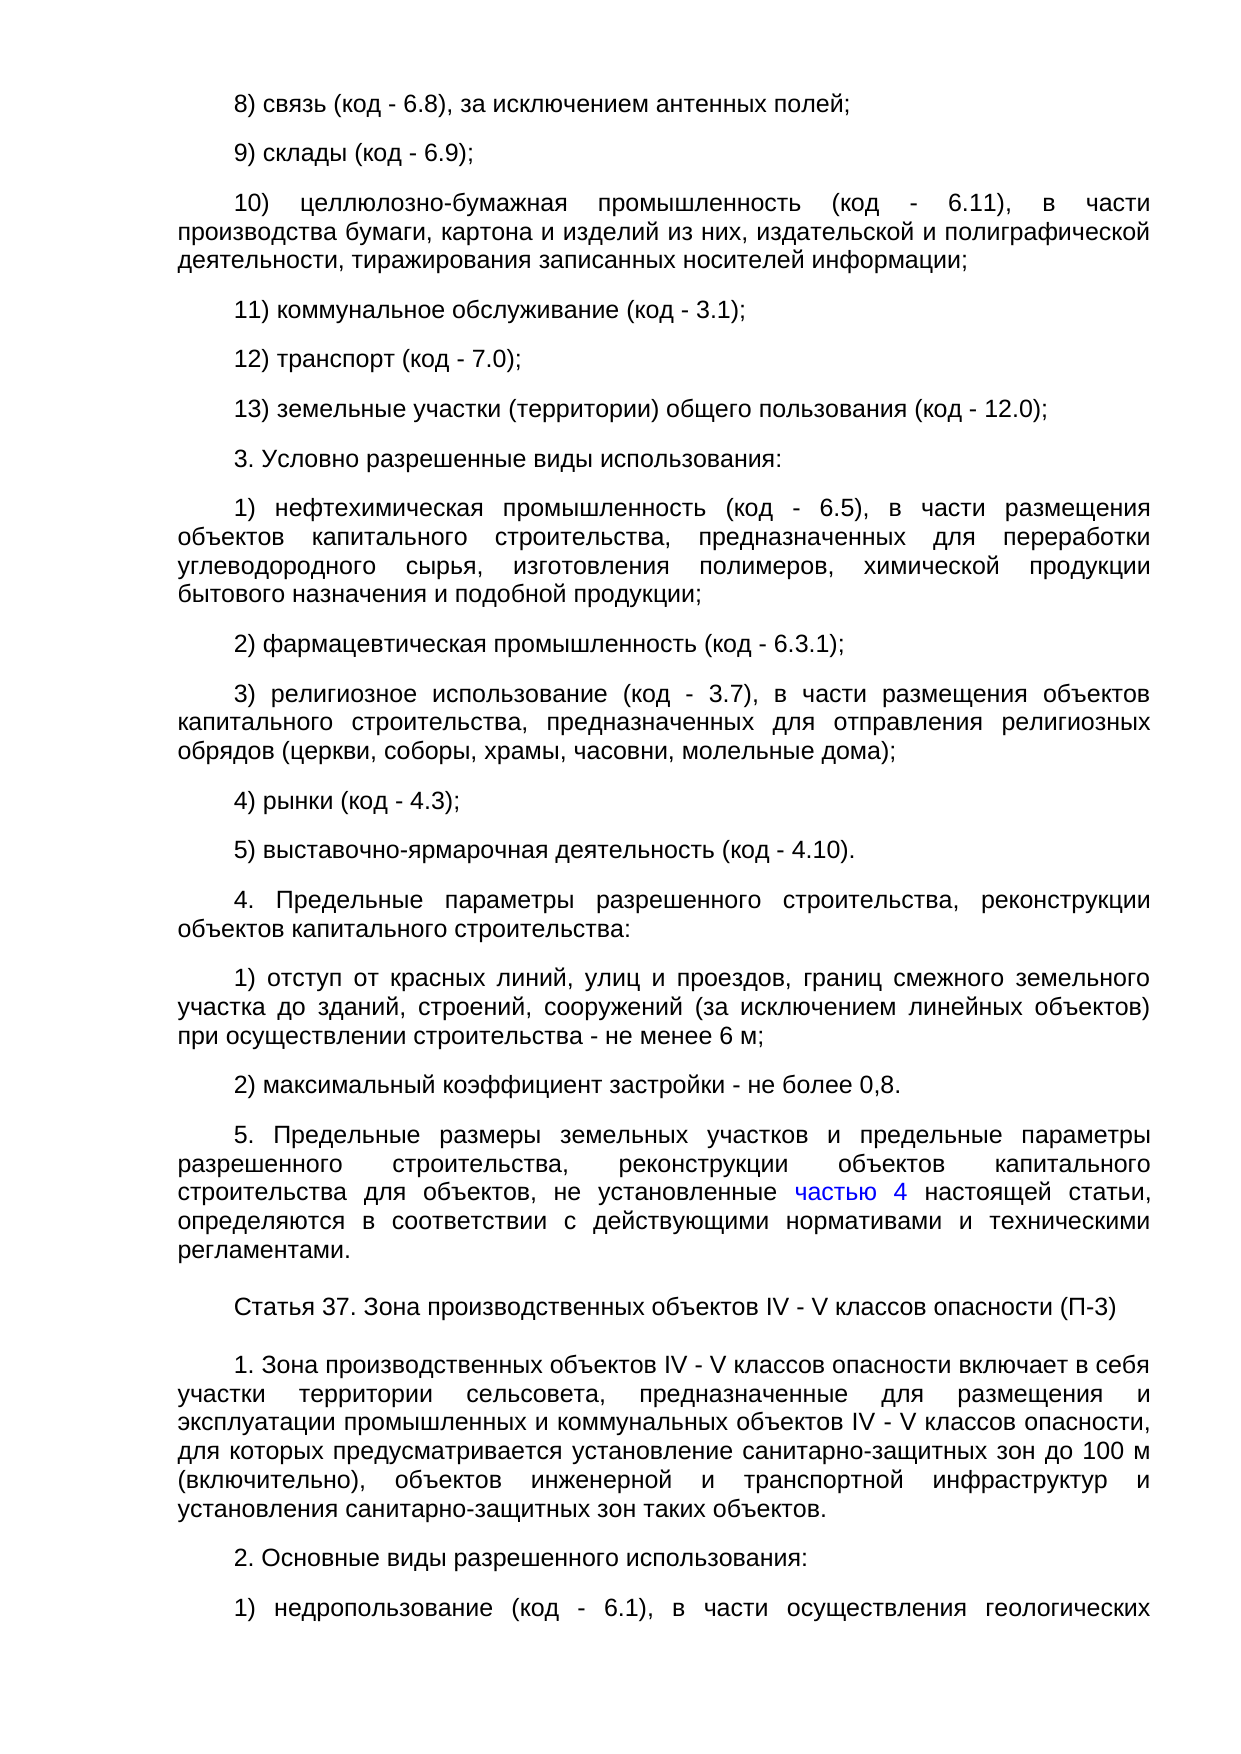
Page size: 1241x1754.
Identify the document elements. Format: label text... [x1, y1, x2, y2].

text 10) целлюлозно-бумажная промышленность (код - 6.11), в части производства бумаги, картона и изделий из них, издательской и полиграфической деятельности, тиражирования записанных носителей информации; [177, 188, 1152, 274]
text 5) выставочно-ярмарочная деятельность (код - 4.10). [177, 835, 1152, 864]
text 4. Предельные параметры разрешенного строительства, реконструкции объектов капитального строительства: [177, 885, 1152, 942]
text 2) максимальный коэффициент застройки - не более 0,8. [177, 1070, 1152, 1099]
text 1) нефтехимическая промышленность (код - 6.5), в части размещения объектов капитального строительства, предназначенных для переработки углеводородного сырья, изготовления полимеров, химической продукции бытового назначения и подобной продукции; [177, 493, 1152, 608]
text 11) коммунальное обслуживание (код - 3.1); [177, 295, 1152, 324]
text 9) склады (код - 6.9); [177, 138, 1152, 167]
text 13) земельные участки (территории) общего пользования (код - 12.0); [177, 394, 1152, 423]
text 1. Зона производственных объектов IV - V классов опасности включает в себя участки территории сельсовета, предназначенные для размещения и эксплуатации промышленных и коммунальных объектов IV - V классов опасности, для которых предусматривается установление санитарно-защитных зон до 100 м (включительно), объектов инженерной и транспортной инфраструктур и установления санитарно-защитных зон таких объектов. [177, 1350, 1152, 1522]
text 3. Условно разрешенные виды использования: [177, 444, 1152, 472]
text 5. Предельные размеры земельных участков и предельные параметры разрешенного строительства, реконструкции объектов капитального строительства для объектов, не установленные частью 4 настоящей статьи, определяются в соответствии с действующими нормативами и техническими регламентами. [177, 1120, 1152, 1264]
text 4) рынки (код - 4.3); [177, 786, 1152, 814]
text 2) фармацевтическая промышленность (код - 6.3.1); [177, 629, 1152, 658]
text 1) отступ от красных линий, улиц и проездов, границ смежного земельного участка до зданий, строений, сооружений (за исключением линейных объектов) при осуществлении строительства - не менее 6 м; [177, 963, 1152, 1049]
text 3) религиозное использование (код - 3.7), в части размещения объектов капитального строительства, предназначенных для отправления религиозных обрядов (церкви, соборы, храмы, часовни, молельные дома); [177, 679, 1152, 765]
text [177, 1593, 1152, 1622]
text 8) связь (код - 6.8), за исключением антенных полей; [177, 89, 1152, 117]
text 12) транспорт (код - 7.0); [177, 344, 1152, 373]
text 2. Основные виды разрешенного использования: [177, 1543, 1152, 1572]
text Статья 37. Зона производственных объектов IV - V классов опасности (П-3) [177, 1292, 1152, 1321]
